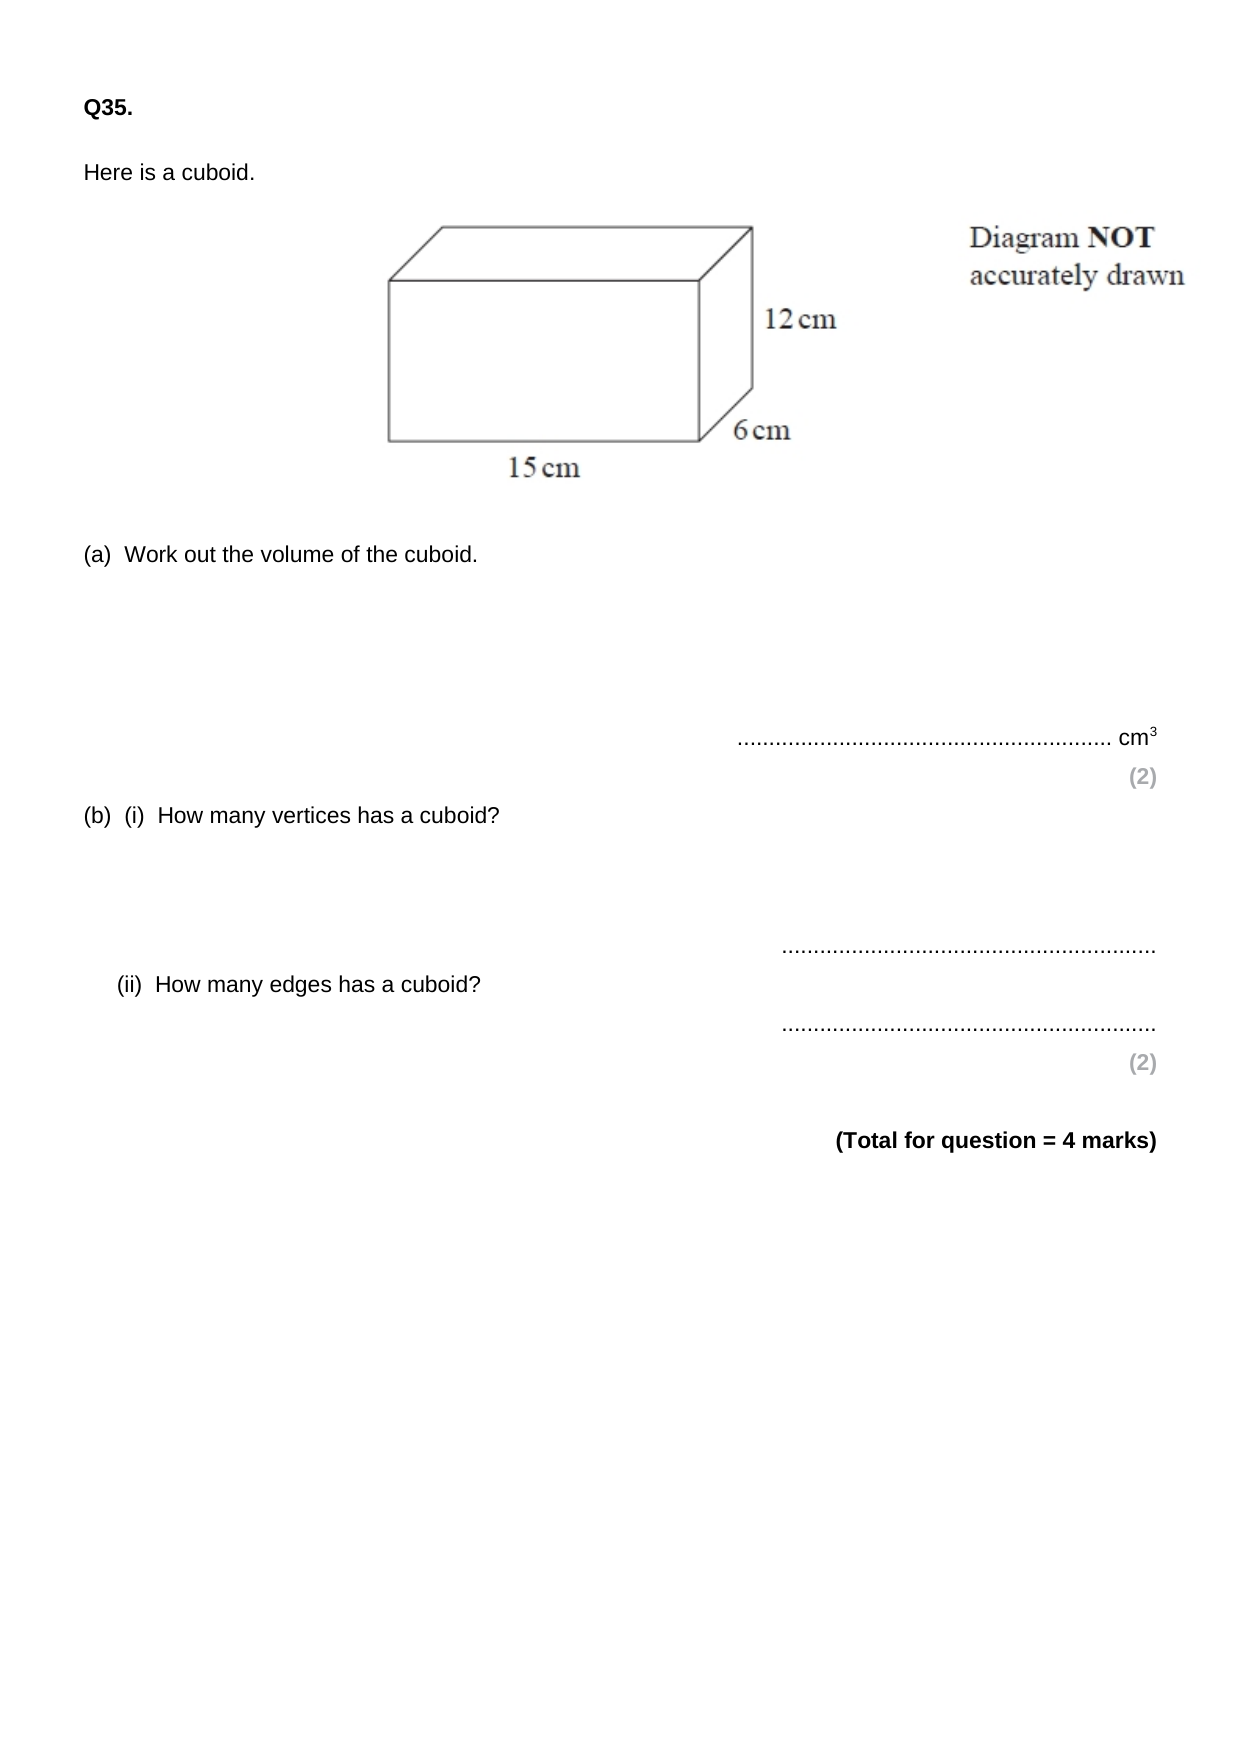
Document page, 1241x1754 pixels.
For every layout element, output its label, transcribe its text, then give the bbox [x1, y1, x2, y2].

text (ii) How many edges has a cuboid? [117, 971, 1157, 998]
text Q35. [83, 94, 1157, 146]
text (2) [83, 1049, 1157, 1075]
text (Total for question = 4 marks) [83, 1127, 1157, 1153]
text ........................................................... [83, 1010, 1157, 1037]
text (2) [83, 763, 1157, 789]
picture [83, 210, 1201, 504]
text (a) Work out the volume of the cuboid. [83, 541, 1157, 568]
text (b) (i) How many vertices has a cuboid? [83, 802, 1157, 828]
text Here is a cuboid. [83, 159, 1157, 185]
text ........................................................... [83, 853, 1157, 959]
text ........................................................... cm3 [83, 593, 1157, 751]
